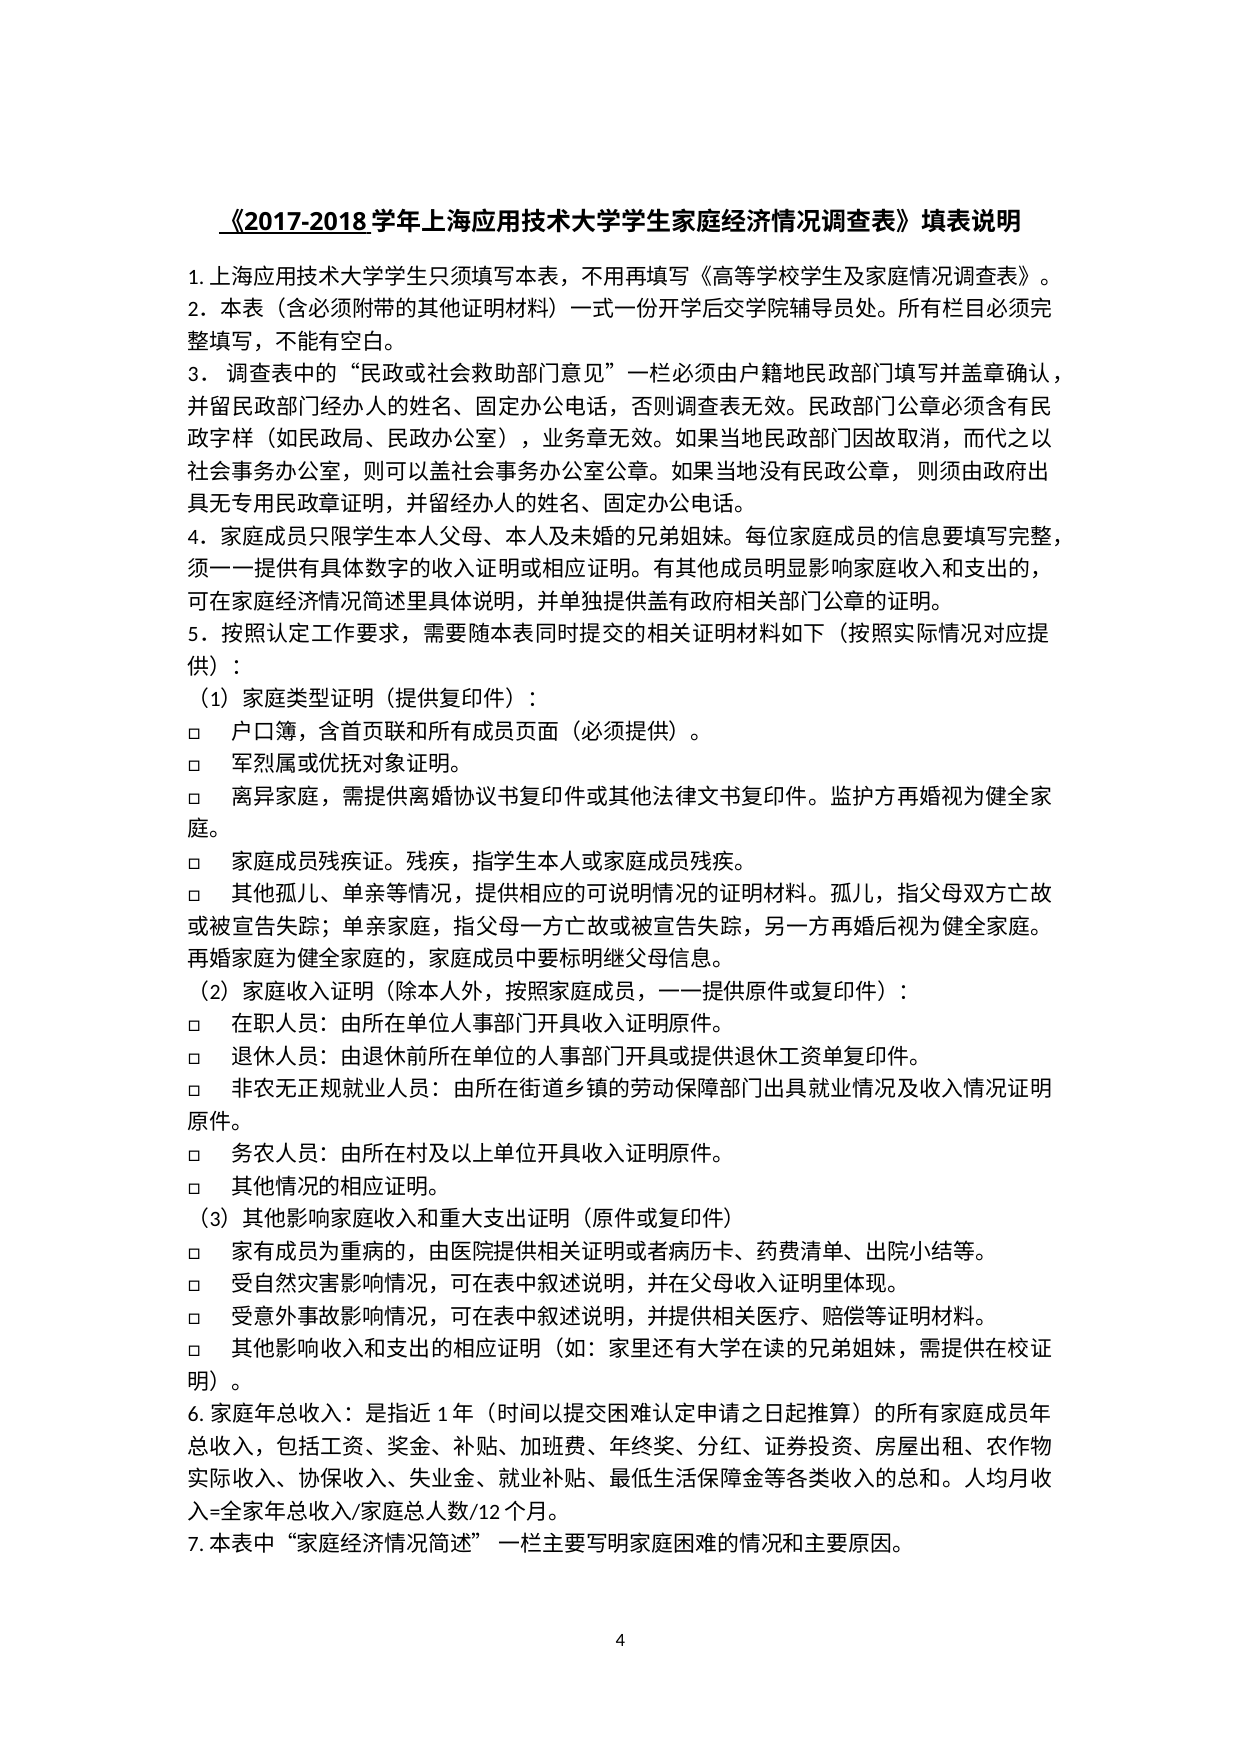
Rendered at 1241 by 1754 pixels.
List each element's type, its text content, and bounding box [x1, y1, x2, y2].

text □ 离异家庭，需提供离婚协议书复印件或其他法律文书复印件。监护方再婚视为健全家庭。 [187, 778, 1053, 843]
text 2．本表（含必须附带的其他证明材料）一式一份开学后交学院辅导员处。所有栏目必须完整填写，不能有空白。 [187, 291, 1053, 356]
text □ 退休人员：由退休前所在单位的人事部门开具或提供退休工资单复印件。 [187, 1038, 1053, 1071]
text □ 家庭成员残疾证。残疾，指学生本人或家庭成员残疾。 [187, 843, 1053, 876]
text □ 家有成员为重病的，由医院提供相关证明或者病历卡、药费清单、出院小结等。 [187, 1233, 1053, 1266]
text □ 务农人员：由所在村及以上单位开具收入证明原件。 [187, 1136, 1053, 1168]
text □ 军烈属或优抚对象证明。 [187, 746, 1053, 778]
text □ 其他影响收入和支出的相应证明（如：家里还有大学在读的兄弟姐妹，需提供在校证明）。 [187, 1331, 1053, 1396]
text □ 其他情况的相应证明。 [187, 1168, 1053, 1201]
text 7. 本表中“家庭经济情况简述” 一栏主要写明家庭困难的情况和主要原因。 [187, 1526, 1053, 1558]
text 6. 家庭年总收入：是指近1年（时间以提交困难认定申请之日起推算）的所有家庭成员年总收入，包括工资、奖金、补贴、加班费、年终奖、分红、证券投资、房屋出租、农作物实际收入、协保收入、失业金、就业补贴、最低生活保障金等各类收入的总和。人均月收入=全家年总收入/家庭总人数/12个月。 [187, 1396, 1053, 1526]
text （3）其他影响家庭收入和重大支出证明（原件或复印件） [187, 1201, 1053, 1233]
text 4．家庭成员只限学生本人父母、本人及未婚的兄弟姐妹。每位家庭成员的信息要填写完整，须一一提供有具体数字的收入证明或相应证明。有其他成员明显影响家庭收入和支出的，可在家庭经济情况简述里具体说明，并单独提供盖有政府相关部门公章的证明。 [187, 518, 1053, 616]
text □ 在职人员：由所在单位人事部门开具收入证明原件。 [187, 1006, 1053, 1038]
text □ 其他孤儿、单亲等情况，提供相应的可说明情况的证明材料。孤儿，指父母双方亡故或被宣告失踪；单亲家庭，指父母一方亡故或被宣告失踪，另一方再婚后视为健全家庭。再婚家庭为健全家庭的，家庭成员中要标明继父母信息。 [187, 876, 1053, 973]
text □ 非农无正规就业人员：由所在街道乡镇的劳动保障部门出具就业情况及收入情况证明原件。 [187, 1071, 1053, 1136]
text □ 受意外事故影响情况，可在表中叙述说明，并提供相关医疗、赔偿等证明材料。 [187, 1298, 1053, 1331]
text （1）家庭类型证明（提供复印件）： [187, 681, 1053, 713]
text 5．按照认定工作要求，需要随本表同时提交的相关证明材料如下（按照实际情况对应提供）： [187, 616, 1053, 681]
text □ 户口簿，含首页联和所有成员页面（必须提供）。 [187, 713, 1053, 746]
text 3． 调查表中的“民政或社会救助部门意见”一栏必须由户籍地民政部门填写并盖章确认，并留民政部门经办人的姓名、固定办公电话，否则调查表无效。民政部门公章必须含有民政字样（如民政局、民政办公室），业务章无效。如果当地民政部门因故取消，而代之以社会事务办公室，则可以盖社会事务办公室公章。如果当地没有民政公章， 则须由政府出具无专用民政章证明，并留经办人的姓名、固定办公电话。 [187, 356, 1053, 518]
text □ 受自然灾害影响情况，可在表中叙述说明，并在父母收入证明里体现。 [187, 1266, 1053, 1298]
text 1. 上海应用技术大学学生只须填写本表，不用再填写《高等学校学生及家庭情况调查表》。 [187, 258, 1053, 291]
text 《2017-2018学年上海应用技术大学学生家庭经济情况调查表》填表说明 [187, 187, 1053, 252]
text （2）家庭收入证明（除本人外，按照家庭成员，一一提供原件或复印件）： [187, 973, 1053, 1006]
